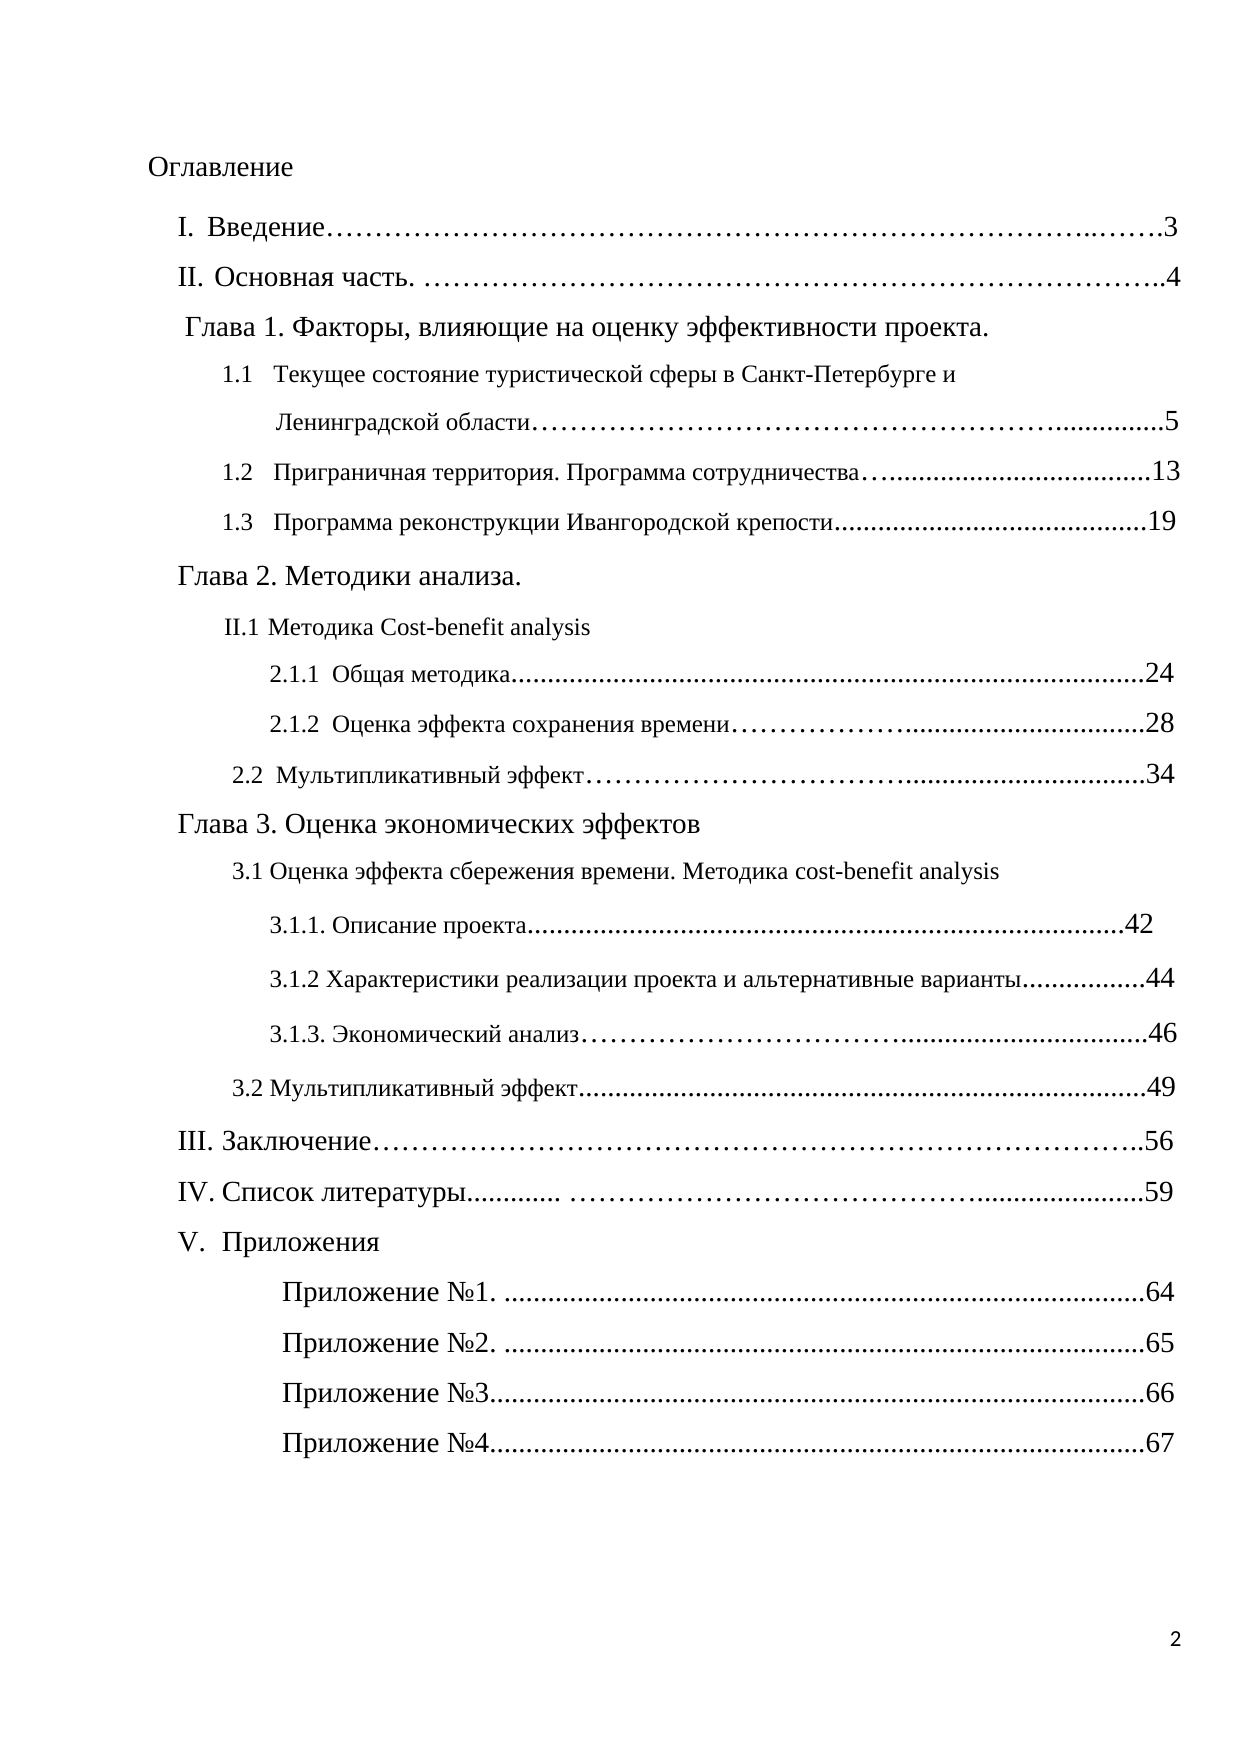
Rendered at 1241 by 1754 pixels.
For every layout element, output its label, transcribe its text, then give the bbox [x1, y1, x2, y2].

text 2.2 Мультипликативный эффект…………………………….................................34 [207, 756, 1181, 789]
list Методика Cost-benefit analysis [224, 612, 1181, 641]
text Глава 2. Методики анализа. [177, 558, 1181, 591]
list Основная часть. …………………………………………………………………..4 [177, 259, 1181, 292]
list Приграничная территория. Программа сотрудничества…....................................13 [222, 453, 1181, 487]
list Текущее состояние туристической сферы в Санкт-Петербурге и [222, 359, 1181, 388]
text Оглавление [148, 149, 1181, 183]
text Приложение №2. ........................................................................................65 [282, 1325, 1181, 1358]
list Программа реконструкции Ивангородской крепости...........................................19 [222, 503, 1181, 537]
text 3.1 Оценка эффекта сбережения времени. Методика cost-benefit analysis [207, 856, 1181, 885]
text 3.1.2 Характеристики реализации проекта и альтернативные варианты.................44 [207, 960, 1181, 994]
text Ленинградской области………………………………………………...............5 [207, 403, 1181, 436]
text 3.2 Мультипликативный эффект..............................................................................49 [207, 1069, 1181, 1103]
text 2.1.1 Общая методика.......................................................................................24 [207, 655, 1181, 689]
text Приложение №3..........................................................................................66 [282, 1375, 1181, 1409]
text Приложение №4..........................................................................................67 [282, 1425, 1181, 1459]
list Введение……………………………………………………………………..…….3 [177, 209, 1181, 242]
text Глава 1. Факторы, влияющие на оценку эффективности проекта. [177, 309, 1181, 343]
text 2.1.2 Оценка эффекта сохранения времени……………….................................28 [207, 706, 1181, 739]
text 3.1.1. Описание проекта..................................................................................42 [207, 906, 1181, 939]
text 3.1.3. Экономический анализ……………………………..................................46 [207, 1015, 1181, 1048]
text Глава 3. Оценка экономических эффектов [177, 806, 1181, 840]
text Приложение №1. ........................................................................................64 [282, 1274, 1181, 1308]
list Заключение……………………………………………………………………..56 [177, 1123, 1181, 1157]
list Список литературы............. …………………………………….......................59 [177, 1174, 1181, 1207]
list Приложения [177, 1224, 1181, 1258]
